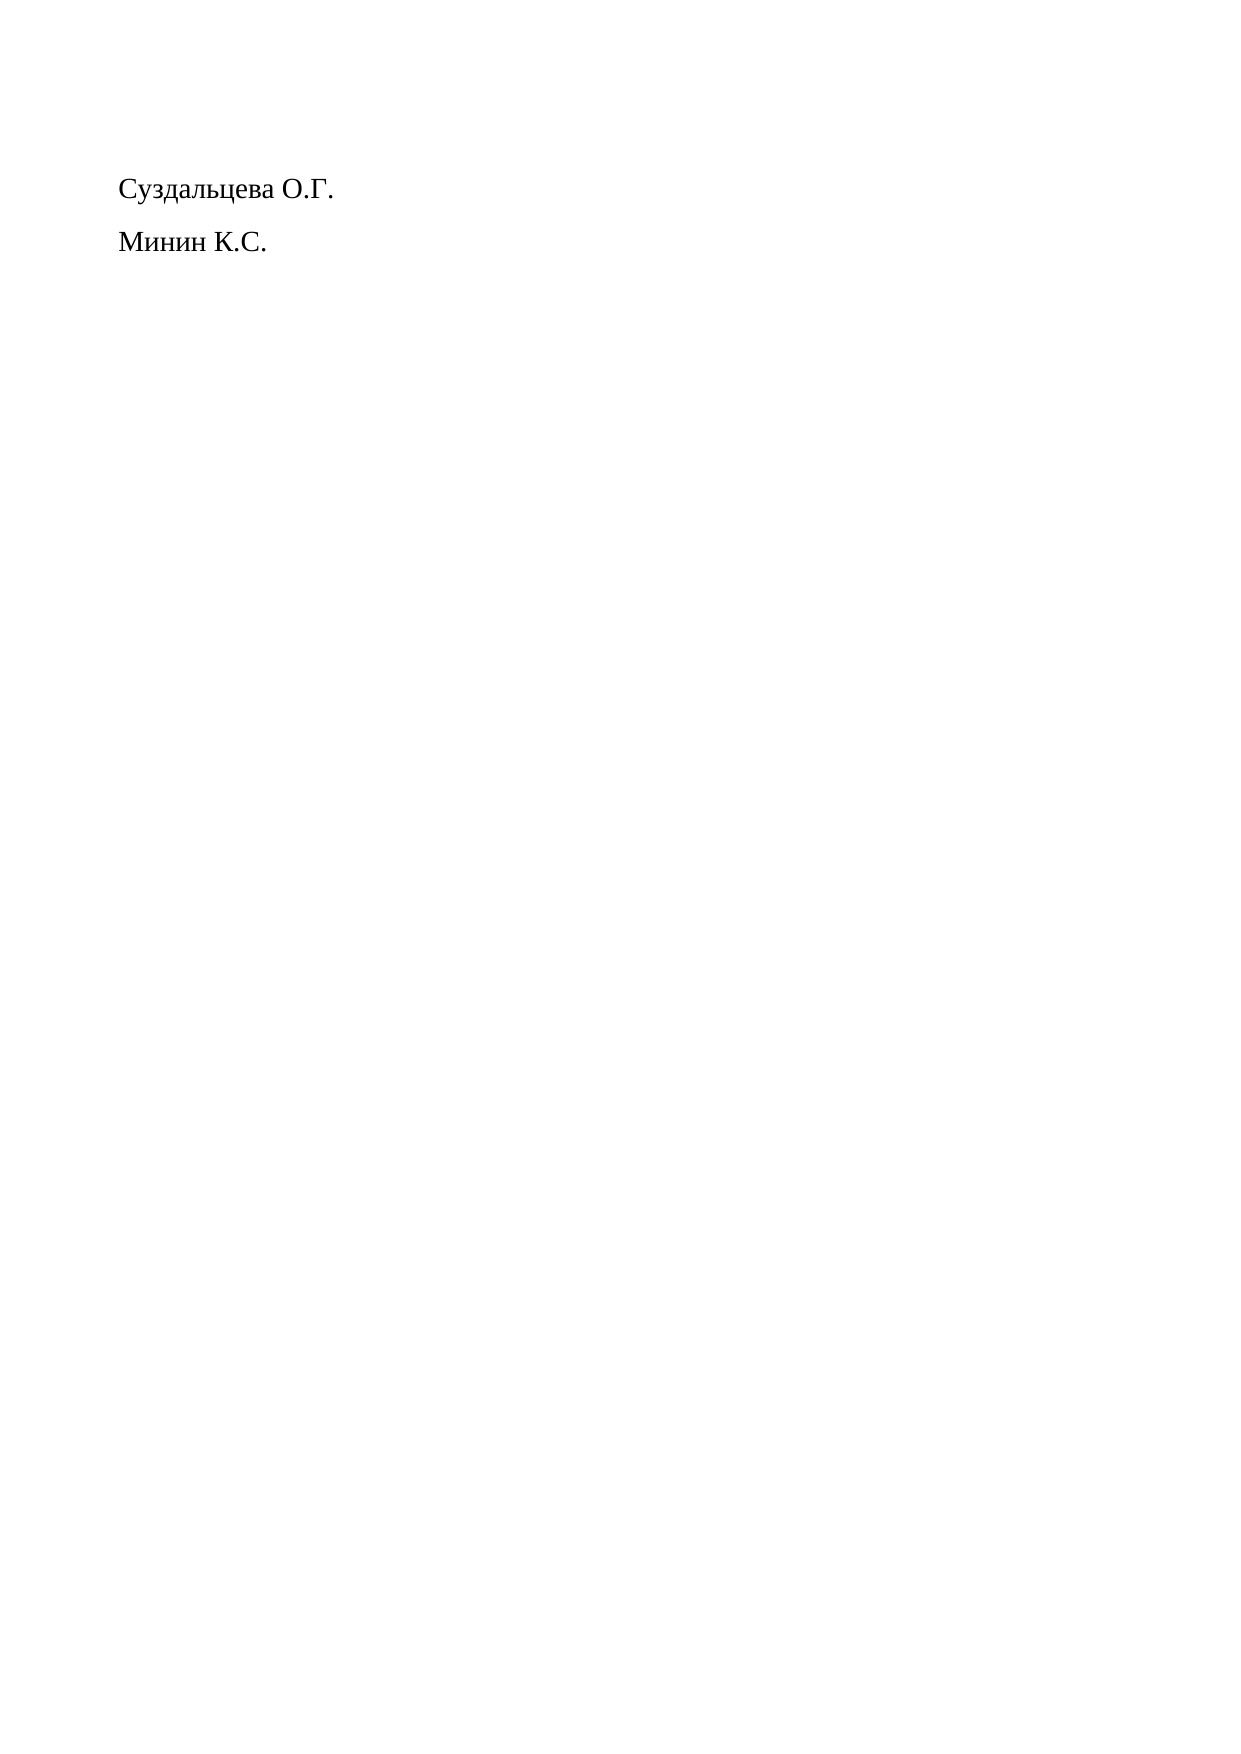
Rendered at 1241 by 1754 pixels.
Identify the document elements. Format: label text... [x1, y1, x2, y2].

text Минин К.С. [118, 224, 1181, 257]
text Суздальцева О.Г. [118, 171, 1181, 204]
